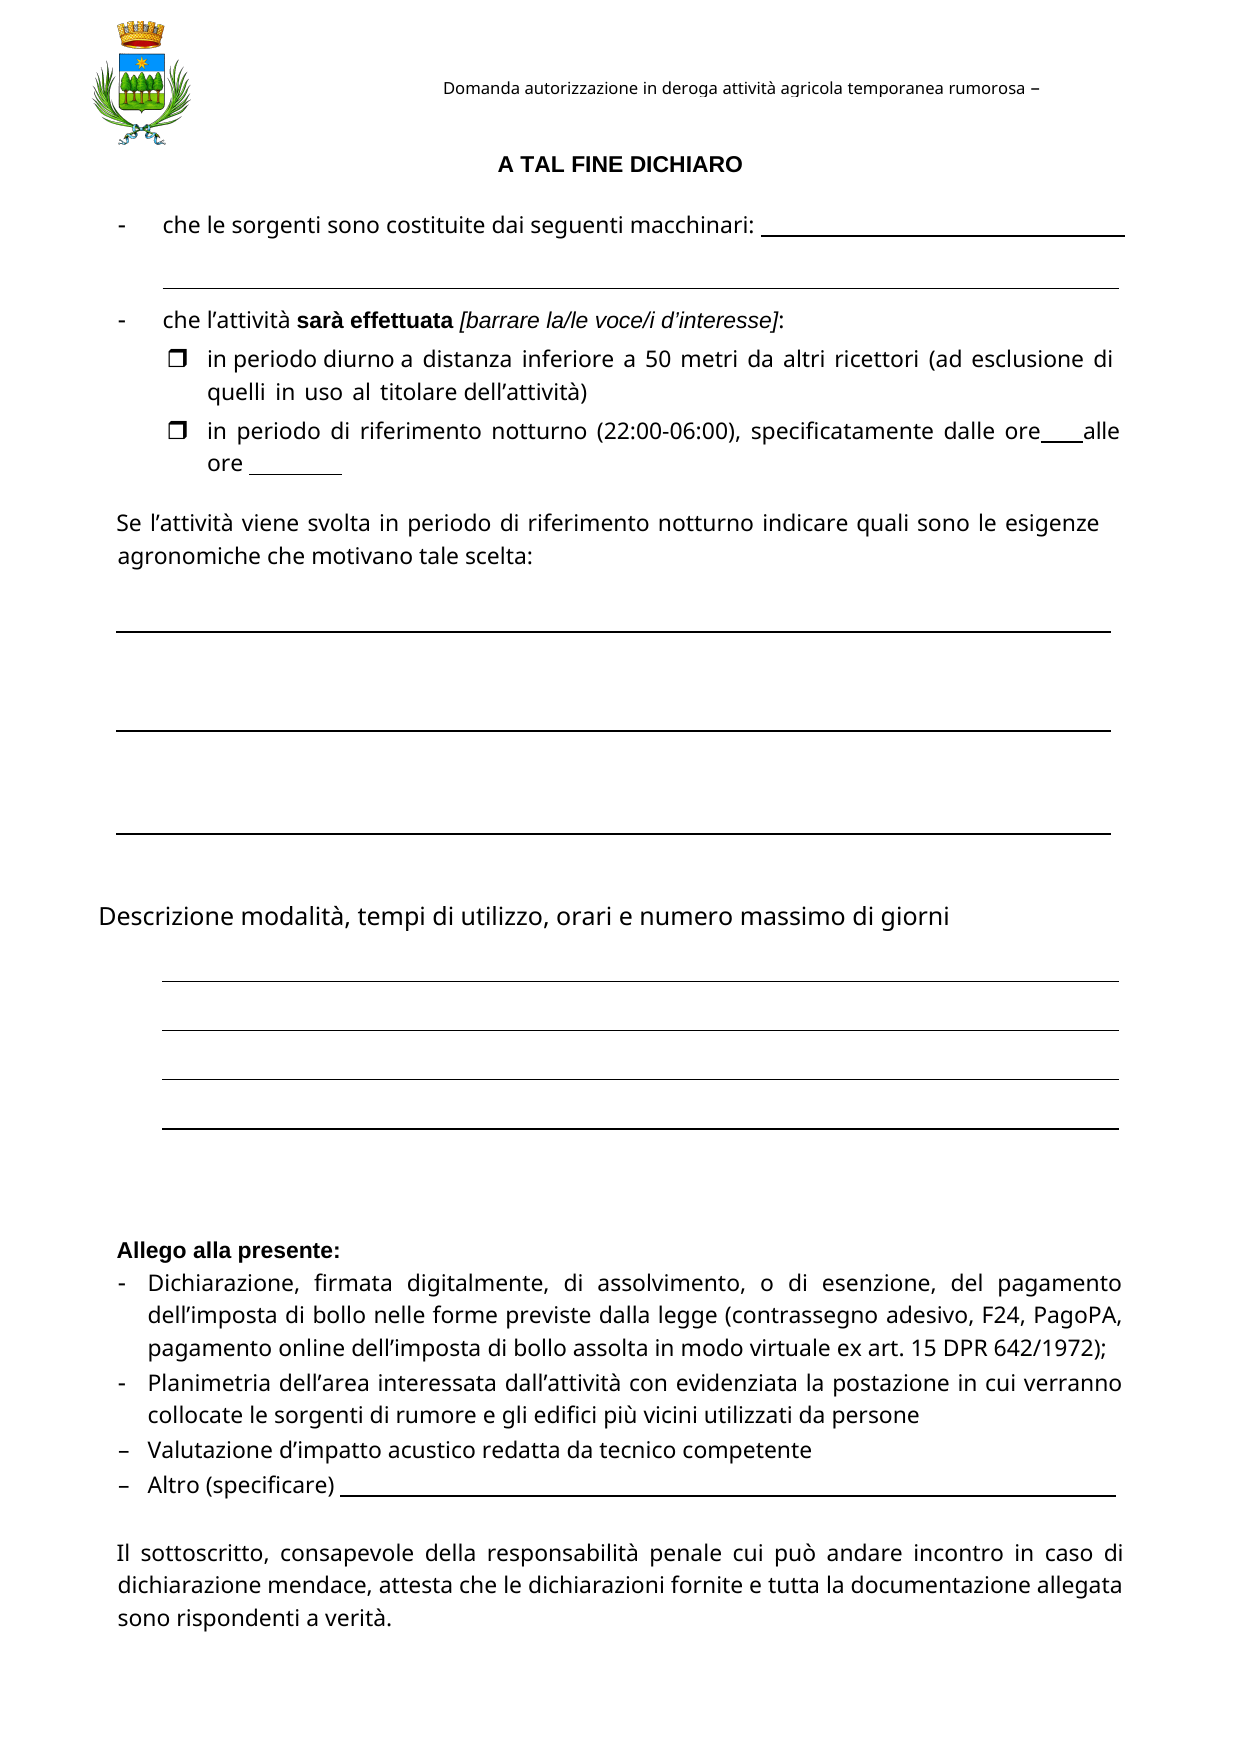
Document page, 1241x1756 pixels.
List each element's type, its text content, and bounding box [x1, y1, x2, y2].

list in periodo di riferimento notturno (22:00-06:00), specificatamente dalle ore alle ore [166, 415, 1124, 478]
list in periodo diurno a distanza inferiore a 50 metri da altri ricettori (ad esclusione di quelli in uso al titolare dell’attività) [166, 343, 1123, 407]
picture [91, 21, 191, 145]
list Planimetria dell’area interessata dall’attività con evidenziata la postazione in cui verranno collocate le sorgenti di rumore e gli edifici più vicini utilizzati da persone [118, 1367, 1123, 1430]
text Il sottoscritto, consapevole della responsabilità penale cui può andare incontro in caso di dichiarazione mendace, attesta che le dichiarazioni fornite e tutta la documentazione allegata sono rispondenti a verità. [116, 1537, 1123, 1633]
list Altro (specificare) [118, 1469, 1140, 1500]
subtitle Allego alla presente: [116, 1237, 1140, 1263]
text Se l’attività viene svolta in periodo di riferimento notturno indicare quali sono le esigenze agronomiche che motivano tale scelta: [116, 507, 1140, 571]
text Descrizione modalità, tempi di utilizzo, orari e numero massimo di giorni [92, 899, 1140, 933]
list che l’attività sarà effettuata [barrare la/le voce/i d’interesse]: [118, 304, 1140, 335]
subtitle A TAL FINE DICHIARO [389, 151, 851, 177]
list Dichiarazione, firmata digitalmente, di assolvimento, o di esenzione, del pagamento dell’imposta di bollo nelle forme previste dalla legge (contrassegno adesivo, F24, PagoPA, pagamento online dell’imposta di bollo assolta in modo virtuale ex art. 15 DPR 642/1972); [118, 1267, 1123, 1363]
list che le sorgenti sono costituite dai seguenti macchinari: [118, 209, 1140, 240]
list Valutazione d’impatto acustico redatta da tecnico competente [118, 1434, 1140, 1466]
